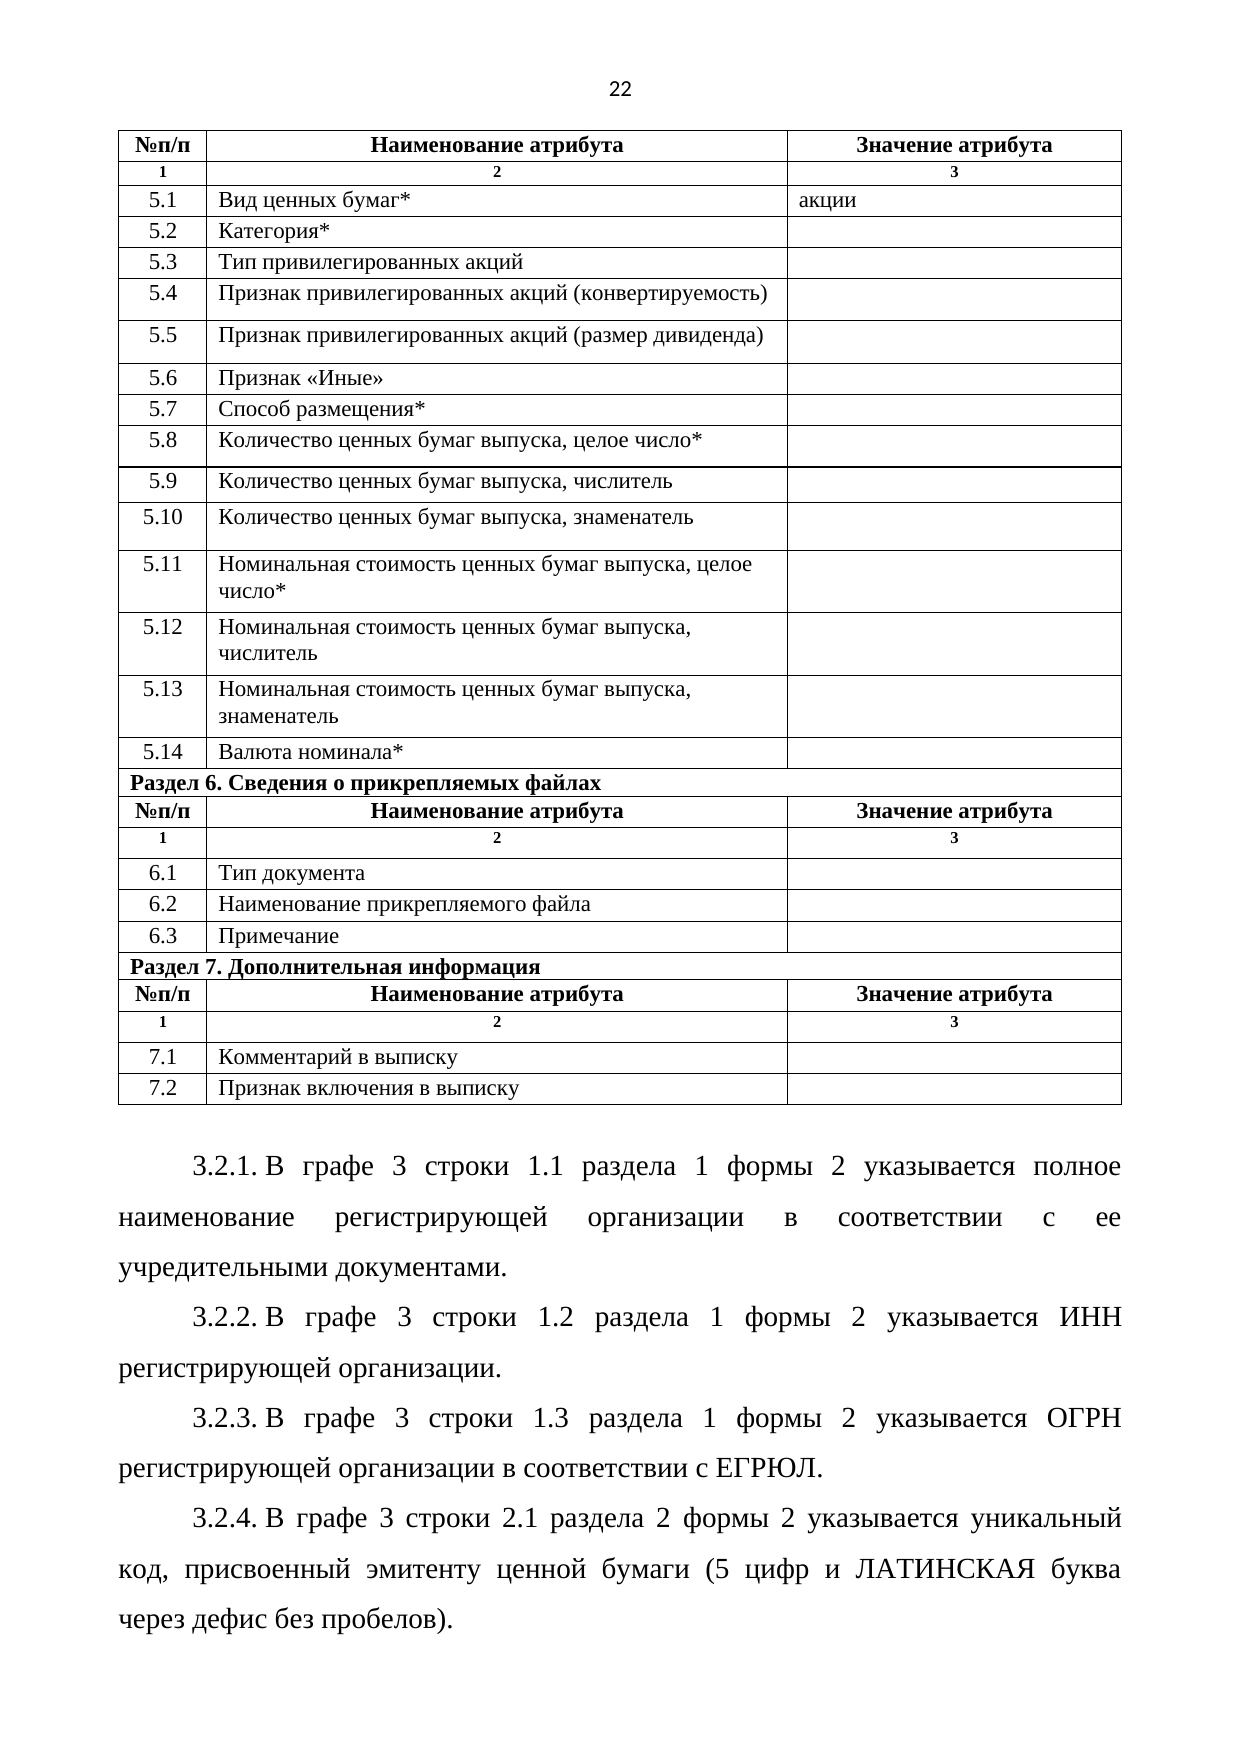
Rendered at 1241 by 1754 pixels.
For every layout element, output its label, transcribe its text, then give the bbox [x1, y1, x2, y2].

table_cell [788, 676, 1121, 737]
table_cell Признак включения в выписку [207, 1074, 787, 1104]
table_cell Раздел 6. Сведения о прикрепляемых файлах [119, 769, 1121, 796]
table_cell 5.13 [119, 676, 206, 737]
table_cell [788, 468, 1121, 502]
list В графе 3 строки 1.2 раздела 1 формы 2 указывается ИНН регистрирующей организации. [118, 1299, 1122, 1383]
table_cell Значение атрибута [788, 797, 1121, 827]
table_cell Признак «Иные» [207, 364, 787, 394]
table_cell [788, 1074, 1121, 1104]
table_cell Значение атрибута [788, 131, 1121, 161]
table_cell Категория* [207, 217, 787, 247]
table_cell №п/п [119, 797, 206, 827]
table_cell 2 [207, 162, 787, 184]
table_cell 3 [788, 828, 1121, 858]
table_cell 5.14 [119, 738, 206, 768]
list В графе 3 строки 1.3 раздела 1 формы 2 указывается ОГРН регистрирующей организации в соответствии с ЕГРЮЛ. [118, 1400, 1122, 1484]
table_cell №п/п [119, 131, 206, 161]
table_cell Вид ценных бумаг* [207, 186, 787, 216]
table_cell Тип документа [207, 859, 787, 889]
table_cell Раздел 7. Дополнительная информация [119, 953, 1121, 979]
table_cell №п/п [119, 980, 206, 1011]
table_cell Валюта номинала* [207, 738, 787, 768]
table_cell [788, 321, 1121, 363]
table_cell акции [788, 186, 1121, 216]
table_cell Наименование атрибута [207, 797, 787, 827]
table_cell 3 [788, 162, 1121, 184]
table_cell [788, 503, 1121, 549]
table_cell [788, 426, 1121, 466]
table_cell 5.2 [119, 217, 206, 247]
table_cell Номинальная стоимость ценных бумаг выпуска, знаменатель [207, 676, 787, 737]
table_cell Признак привилегированных акций (размер дивиденда) [207, 321, 787, 363]
table_cell 5.11 [119, 551, 206, 612]
table_cell 5.8 [119, 426, 206, 466]
table_cell 5.7 [119, 395, 206, 425]
table_cell Количество ценных бумаг выпуска, целое число* [207, 426, 787, 466]
table_cell [788, 613, 1121, 674]
table_cell Значение атрибута [788, 980, 1121, 1011]
table_cell 1 [119, 1012, 206, 1042]
table_cell [788, 364, 1121, 394]
table_cell 5.6 [119, 364, 206, 394]
table_cell Наименование атрибута [207, 131, 787, 161]
table_cell Наименование прикрепляемого файла [207, 890, 787, 921]
table_cell 2 [207, 828, 787, 858]
table_cell 6.2 [119, 890, 206, 921]
table_cell [788, 1043, 1121, 1073]
list В графе 3 строки 2.1 раздела 2 формы 2 указывается уникальный код, присвоенный эмитенту ценной бумаги (5 цифр и ЛАТИНСКАЯ буква через дефис без пробелов). [118, 1501, 1122, 1635]
table_cell 3 [788, 1012, 1121, 1042]
table_cell 5.3 [119, 248, 206, 278]
table_cell 5.12 [119, 613, 206, 674]
table_cell Номинальная стоимость ценных бумаг выпуска, целое число* [207, 551, 787, 612]
table_cell Комментарий в выписку [207, 1043, 787, 1073]
table_cell 7.1 [119, 1043, 206, 1073]
list В графе 3 строки 1.1 раздела 1 формы 2 указывается полное наименование регистрирующей организации в соответствии с ее учредительными документами. [118, 1148, 1122, 1283]
table_cell 5.10 [119, 503, 206, 549]
table_cell 5.5 [119, 321, 206, 363]
table_cell [788, 859, 1121, 889]
table_cell 1 [119, 162, 206, 184]
table_cell [788, 551, 1121, 612]
table_cell [788, 738, 1121, 768]
table_cell 1 [119, 828, 206, 858]
table_cell [788, 279, 1121, 319]
table_cell Примечание [207, 922, 787, 952]
table_cell [788, 217, 1121, 247]
table_cell Способ размещения* [207, 395, 787, 425]
table_cell Количество ценных бумаг выпуска, числитель [207, 468, 787, 502]
table_cell 6.3 [119, 922, 206, 952]
table_cell Наименование атрибута [207, 980, 787, 1011]
table_cell [788, 395, 1121, 425]
table_cell [788, 248, 1121, 278]
table_cell Признак привилегированных акций (конвертируемость) [207, 279, 787, 319]
table_cell 6.1 [119, 859, 206, 889]
table_cell 5.4 [119, 279, 206, 319]
table_cell [788, 922, 1121, 952]
table_cell 5.9 [119, 468, 206, 502]
table_cell 5.1 [119, 186, 206, 216]
table_cell Тип привилегированных акций [207, 248, 787, 278]
table_cell 7.2 [119, 1074, 206, 1104]
table_cell Количество ценных бумаг выпуска, знаменатель [207, 503, 787, 549]
table_cell Номинальная стоимость ценных бумаг выпуска, числитель [207, 613, 787, 674]
table_cell [788, 890, 1121, 921]
table_cell 2 [207, 1012, 787, 1042]
